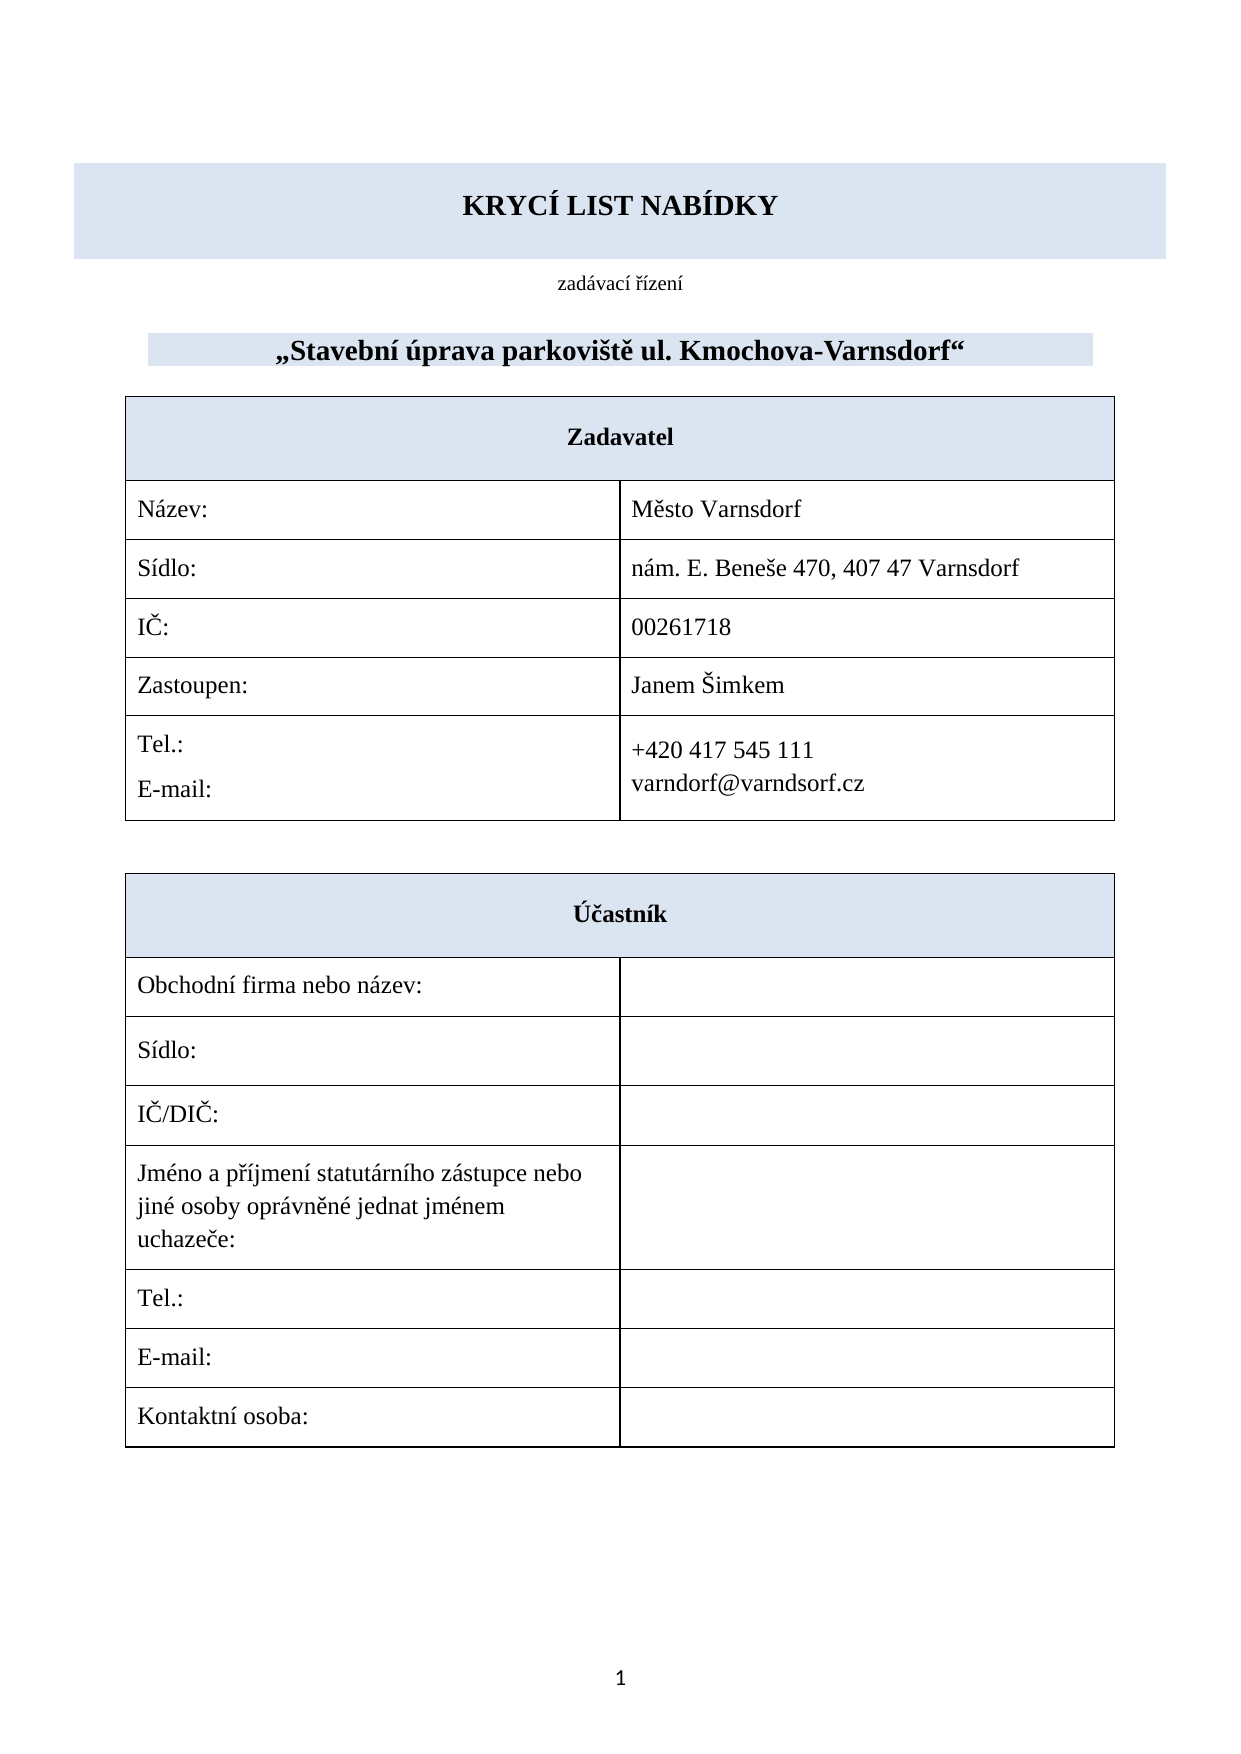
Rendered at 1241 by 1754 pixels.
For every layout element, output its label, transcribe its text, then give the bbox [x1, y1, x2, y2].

table_cell Jméno a příjmení statutárního zástupce nebo jiné osoby oprávněné jednat jménem uchazeče: [126, 1146, 619, 1269]
table_cell Janem Šimkem [621, 658, 1114, 715]
table_cell Zastoupen: [126, 658, 619, 715]
table_cell Kontaktní osoba: [126, 1388, 619, 1446]
table_cell [621, 958, 1114, 1016]
table_cell Obchodní firma nebo název: [126, 958, 619, 1016]
table_header KRYCÍ LIST NABÍDKY [74, 163, 1166, 225]
table_cell [74, 225, 1166, 259]
table_cell [621, 1388, 1114, 1446]
table_cell nám. E. Beneše 470, 407 47 Varnsdorf [621, 540, 1114, 598]
table_cell Tel.: [126, 1270, 619, 1328]
table_cell [621, 1270, 1114, 1328]
table_cell Město Varnsdorf [621, 481, 1114, 539]
table_cell Tel.: E-mail: [126, 716, 619, 819]
table_header Účastník [126, 874, 1114, 957]
table_cell Název: [126, 481, 619, 539]
table_cell [621, 1086, 1114, 1144]
table_cell 00261718 [621, 599, 1114, 657]
table_cell [621, 1329, 1114, 1387]
text „Stavební úprava parkoviště ul. Kmochova-Varnsdorf“ [148, 333, 1093, 366]
table_cell IČ: [126, 599, 619, 657]
table_cell IČ/DIČ: [126, 1086, 619, 1144]
table_cell [621, 1017, 1114, 1085]
table_cell Sídlo: [126, 540, 619, 598]
text zadávací řízení [148, 259, 1093, 295]
table_cell +420 417 545 111 varndorf@varndsorf.cz [621, 716, 1114, 819]
table_header Zadavatel [126, 397, 1114, 480]
table_cell [621, 1146, 1114, 1269]
table_cell Sídlo: [126, 1017, 619, 1085]
table_cell E-mail: [126, 1329, 619, 1387]
